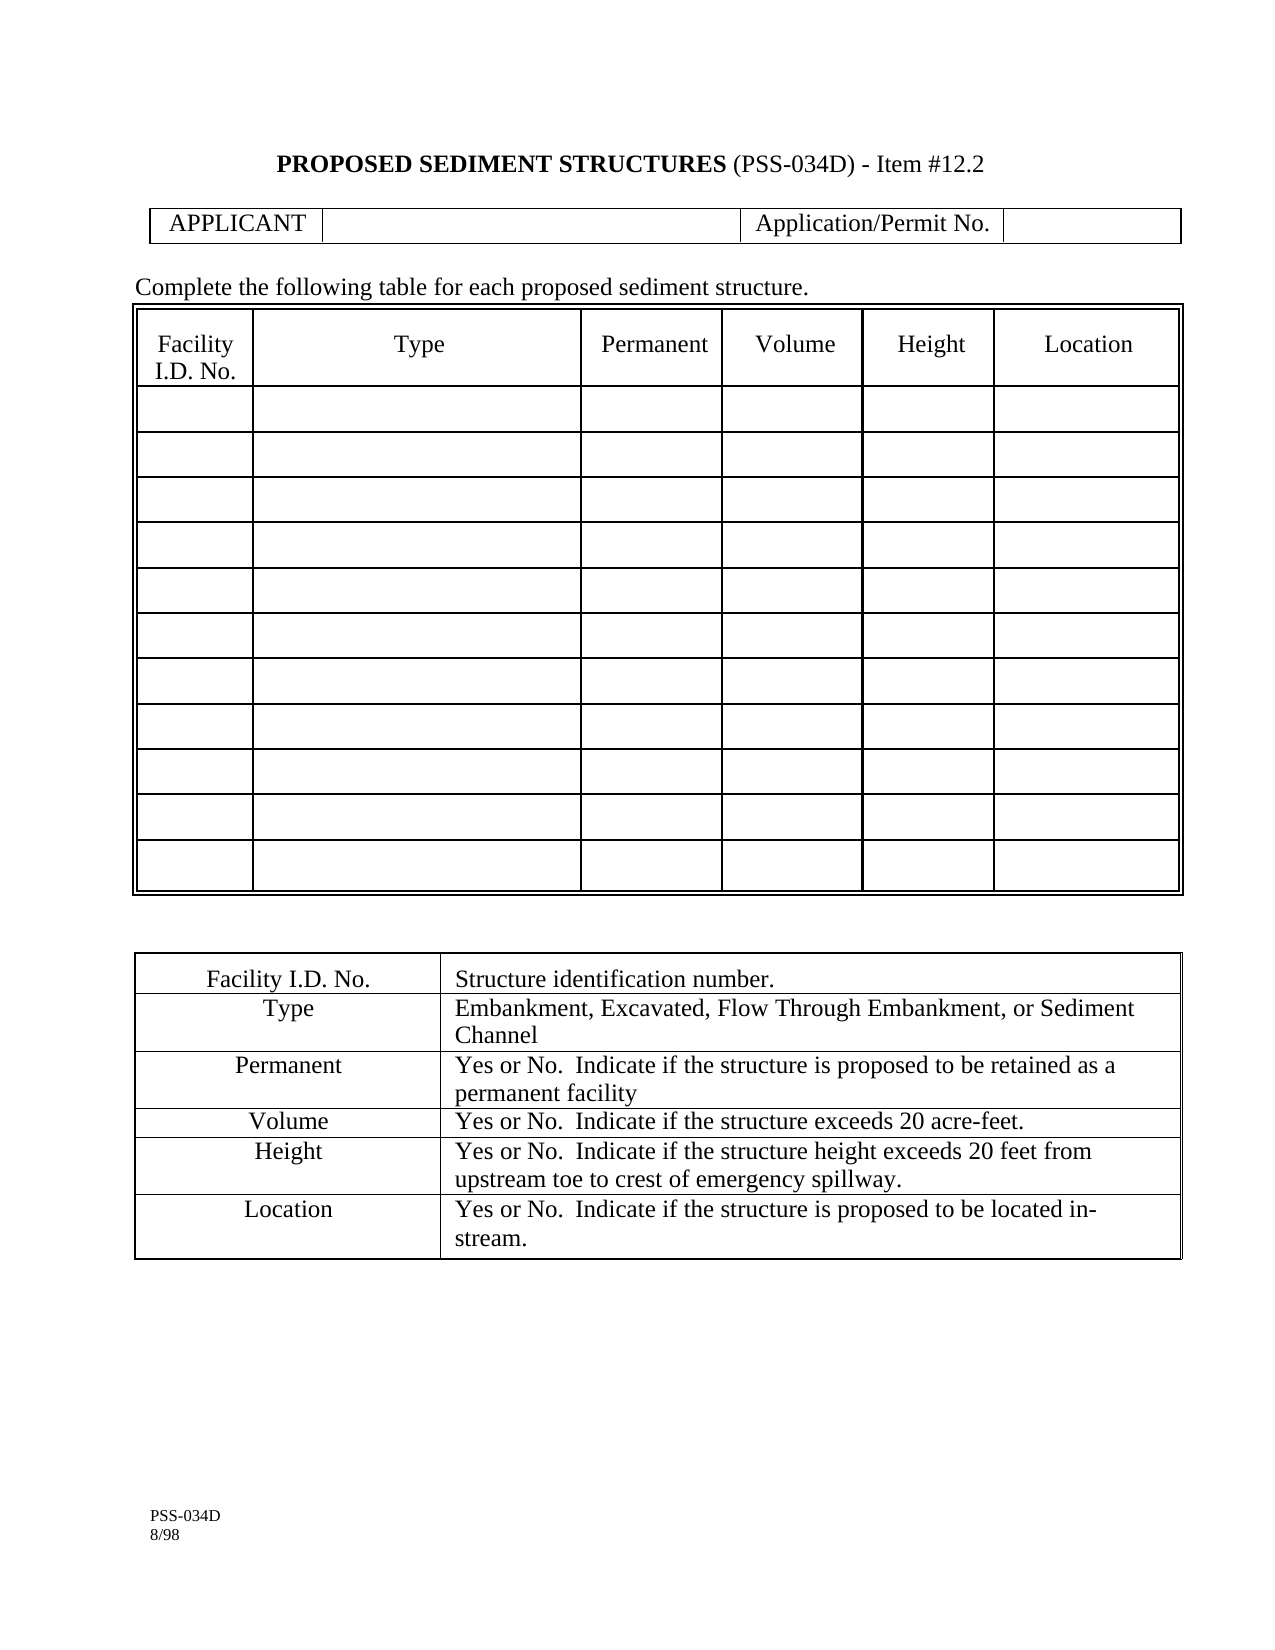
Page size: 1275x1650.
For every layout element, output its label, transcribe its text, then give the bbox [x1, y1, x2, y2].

table_cell [254, 433, 580, 476]
table_cell [723, 750, 861, 793]
table_cell [723, 614, 861, 657]
table_cell [995, 750, 1178, 793]
table_header [323, 209, 740, 242]
text Complete the following table for each proposed sediment structure. [135, 272, 1194, 301]
table_cell [864, 705, 993, 748]
table_header Permanent [582, 310, 721, 385]
table_cell Yes or No. Indicate if the structure is proposed to be retained as a permanent facility [441, 1052, 1180, 1108]
table_cell [254, 387, 580, 431]
table_cell [254, 478, 580, 521]
table_cell [995, 478, 1178, 521]
table_cell Height [136, 1138, 440, 1194]
table_cell [995, 841, 1178, 890]
table_cell [138, 705, 252, 748]
table_cell [254, 569, 580, 612]
table_cell [723, 795, 861, 839]
table_cell [723, 705, 861, 748]
table_cell [138, 523, 252, 567]
table_cell [582, 659, 721, 703]
table_cell [723, 387, 861, 431]
table_cell [995, 387, 1178, 431]
table_cell [138, 569, 252, 612]
text PSS-034D 8/98 [150, 1506, 222, 1544]
table_cell [138, 795, 252, 839]
table_cell [864, 387, 993, 431]
table_cell [254, 750, 580, 793]
table_cell Yes or No. Indicate if the structure is proposed to be located in- stream. [441, 1195, 1180, 1258]
table_cell [582, 795, 721, 839]
table_cell [138, 614, 252, 657]
table_cell [254, 795, 580, 839]
table_cell [723, 841, 861, 890]
table_header Location [994, 305, 1181, 385]
table_cell [723, 569, 861, 612]
table_cell [995, 614, 1178, 657]
table_cell [995, 433, 1178, 476]
table_cell [582, 841, 721, 890]
table_cell [582, 750, 721, 793]
table_cell [723, 659, 861, 703]
table_cell [254, 841, 580, 890]
table_header Facility I.D. No. [136, 954, 440, 993]
table_header [1004, 209, 1180, 242]
table_cell [995, 705, 1178, 748]
table_header Structure identification number. [441, 954, 1180, 993]
table_cell [995, 795, 1178, 839]
table_cell [254, 705, 580, 748]
table_cell [138, 841, 252, 890]
table_cell [864, 478, 993, 521]
table_cell [254, 523, 580, 567]
table_cell [138, 478, 252, 521]
table_cell [864, 841, 993, 890]
table_cell Location [136, 1195, 440, 1258]
text PROPOSED SEDIMENT STRUCTURES (PSS-034D) - Item #12.2 [276, 149, 1194, 178]
table_cell [138, 387, 252, 431]
table_cell [582, 705, 721, 748]
table_cell [864, 523, 993, 567]
table_cell [995, 523, 1178, 567]
table_cell [723, 433, 861, 476]
table_header Facility I.D. No. [135, 305, 253, 385]
table_cell [864, 433, 993, 476]
table_cell [582, 569, 721, 612]
table_cell [582, 523, 721, 567]
table_cell [864, 795, 993, 839]
table_cell [254, 659, 580, 703]
table_cell [138, 433, 252, 476]
table_cell Permanent [136, 1052, 440, 1108]
table_cell [864, 750, 993, 793]
table_cell [723, 478, 861, 521]
table_cell [582, 387, 721, 431]
table_cell [254, 614, 580, 657]
table_header Type [254, 310, 580, 385]
table_cell [864, 569, 993, 612]
table_cell Type [136, 994, 440, 1051]
table_header Height [864, 310, 993, 385]
table_cell Yes or No. Indicate if the structure exceeds 20 acre-feet. [441, 1109, 1180, 1137]
table_header Application/Permit No. [741, 209, 1003, 242]
table_cell [995, 569, 1178, 612]
table_cell [864, 659, 993, 703]
table_cell [138, 659, 252, 703]
table_cell [995, 659, 1178, 703]
table_cell [723, 523, 861, 567]
table_cell [582, 433, 721, 476]
table_header APPLICANT [151, 209, 322, 242]
table_cell Volume [136, 1109, 440, 1137]
table_header Volume [723, 310, 861, 385]
table_cell [138, 750, 252, 793]
table_cell Embankment, Excavated, Flow Through Embankment, or Sediment Channel [441, 994, 1180, 1051]
table_cell [582, 614, 721, 657]
table_cell [864, 614, 993, 657]
table_cell [582, 478, 721, 521]
table_cell Yes or No. Indicate if the structure height exceeds 20 feet from upstream toe to crest of emergency spillway. [441, 1138, 1180, 1194]
